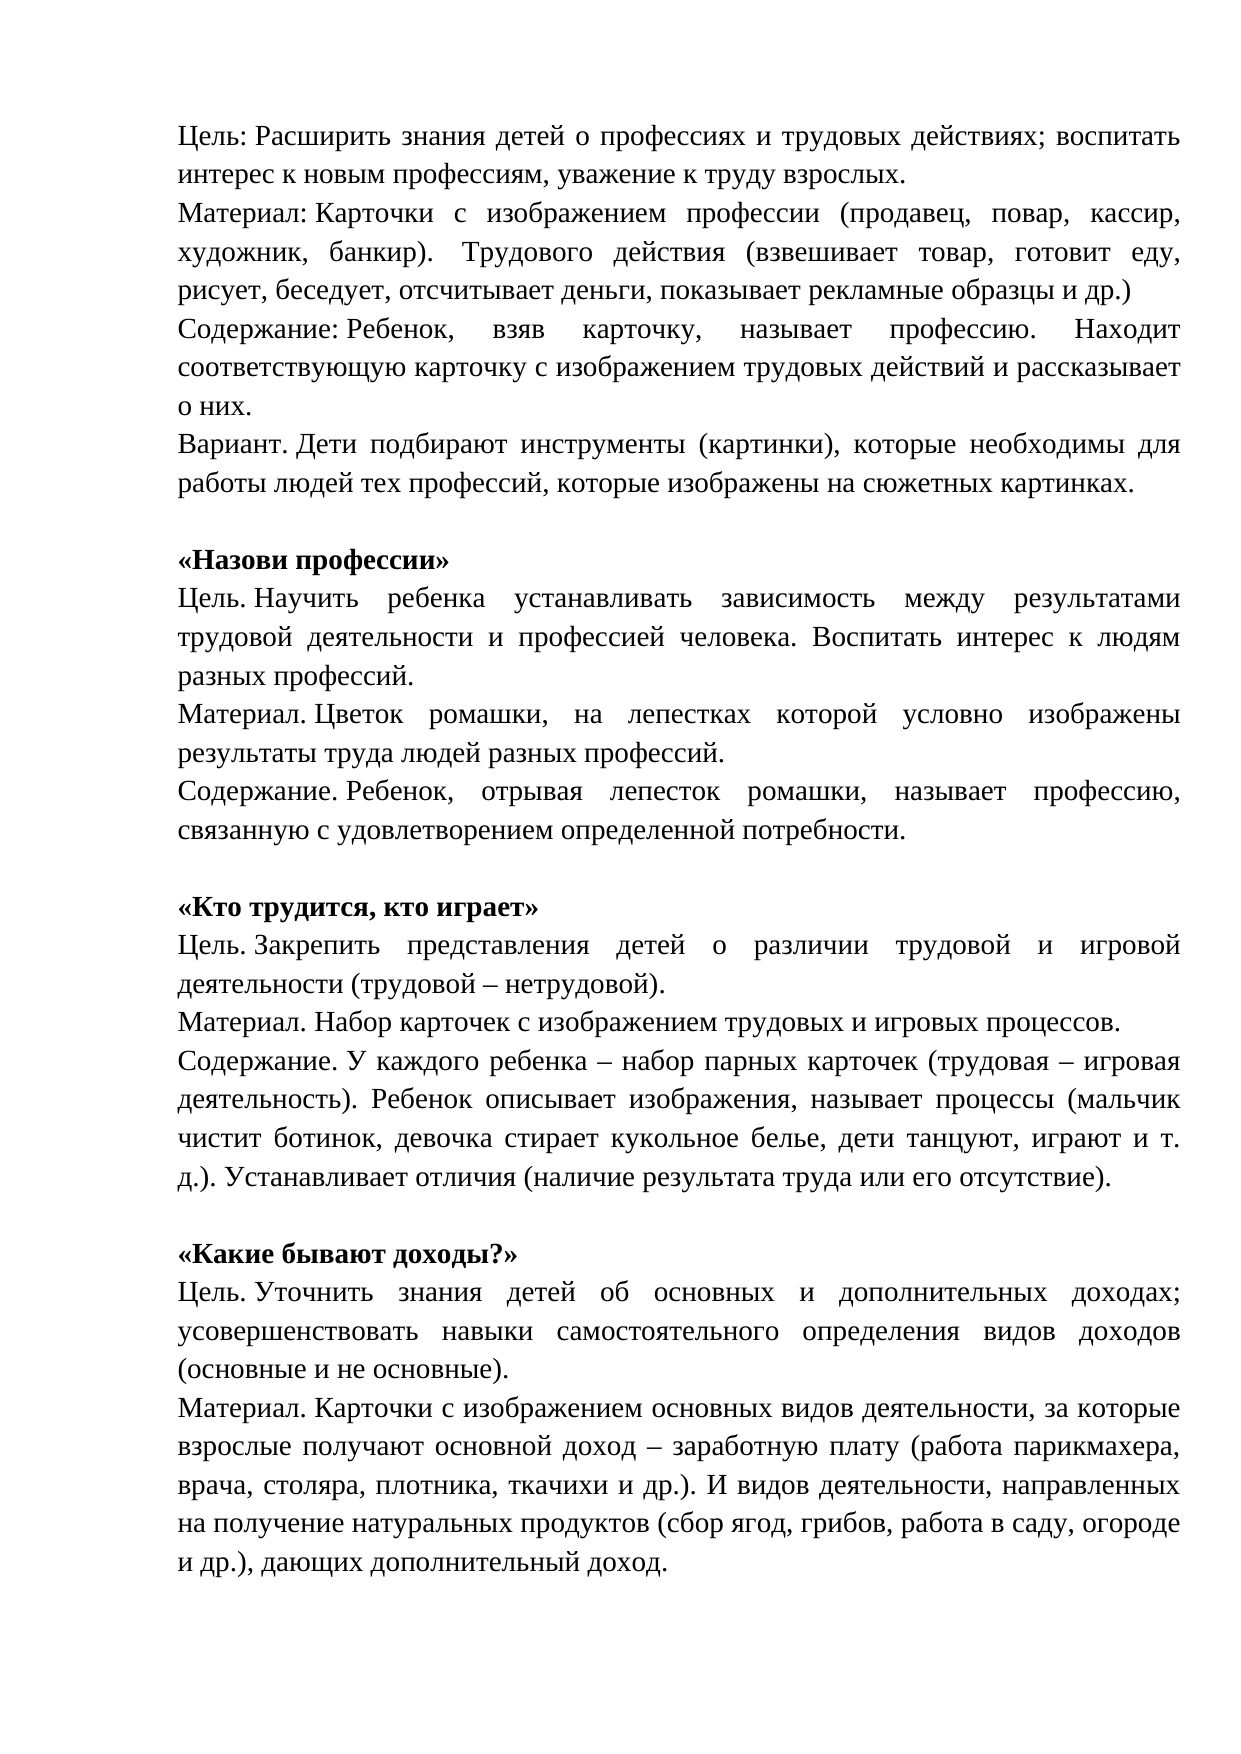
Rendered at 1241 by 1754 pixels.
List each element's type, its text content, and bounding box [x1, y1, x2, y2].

text Содержание: Ребенок, взяв карточку, называет профессию. Находит соответствующую карточку с изображением трудовых действий и рассказывает о них. [177, 311, 1181, 421]
text Содержание. Ребенок, отрывая лепесток ромашки, называет профессию, связанную с удовлетворением определенной потребности. [177, 773, 1181, 845]
text Материал: Карточки с изображением профессии (продавец, повар, кассир, художник, банкир). Трудового действия (взвешивает товар, готовит еду, рисует, беседует, отсчитывает деньги, показывает рекламные образцы и др.) [177, 195, 1181, 306]
text Материал. Цветок ромашки, на лепестках которой условно изображены результаты труда людей разных профессий. [177, 696, 1181, 768]
text Вариант. Дети подбирают инструменты (картинки), которые необходимы для работы людей тех профессий, которые изображены на сюжетных картинках. [177, 426, 1181, 498]
text Содержание. У каждого ребенка – набор парных карточек (трудовая – игровая деятельность). Ребенок описывает изображения, называет процессы (мальчик чистит ботинок, девочка стирает кукольное белье, дети танцуют, играют и т. д.). Устанавливает отличия (наличие результата труда или его отсутствие). [177, 1043, 1181, 1192]
text «Назови профессии» [177, 542, 1181, 576]
text Материал. Карточки с изображением основных видов деятельности, за которые взрослые получают основной доход – заработную плату (работа парикмахера, врача, столяра, плотника, ткачихи и др.). И видов деятельности, направленных на получение натуральных продуктов (сбор ягод, грибов, работа в саду, огороде и др.), дающих дополнительный доход. [177, 1390, 1181, 1578]
text Материал. Набор карточек с изображением трудовых и игровых процессов. [177, 1004, 1181, 1038]
text «Какие бывают доходы?» [177, 1236, 1181, 1269]
text Цель: Расширить знания детей о профессиях и трудовых действиях; воспитать интерес к новым профессиям, уважение к труду взрослых. [177, 118, 1181, 190]
text «Кто трудится, кто играет» [177, 889, 1181, 922]
text Цель. Научить ребенка устанавливать зависимость между результатами трудовой деятельности и профессией человека. Воспитать интерес к людям разных профессий. [177, 581, 1181, 691]
text Цель. Уточнить знания детей об основных и дополнительных доходах; усовершенствовать навыки самостоятельного определения видов доходов (основные и не основные). [177, 1274, 1181, 1385]
text Цель. Закрепить представления детей о различии трудовой и игровой деятельности (трудовой – нетрудовой). [177, 927, 1181, 999]
